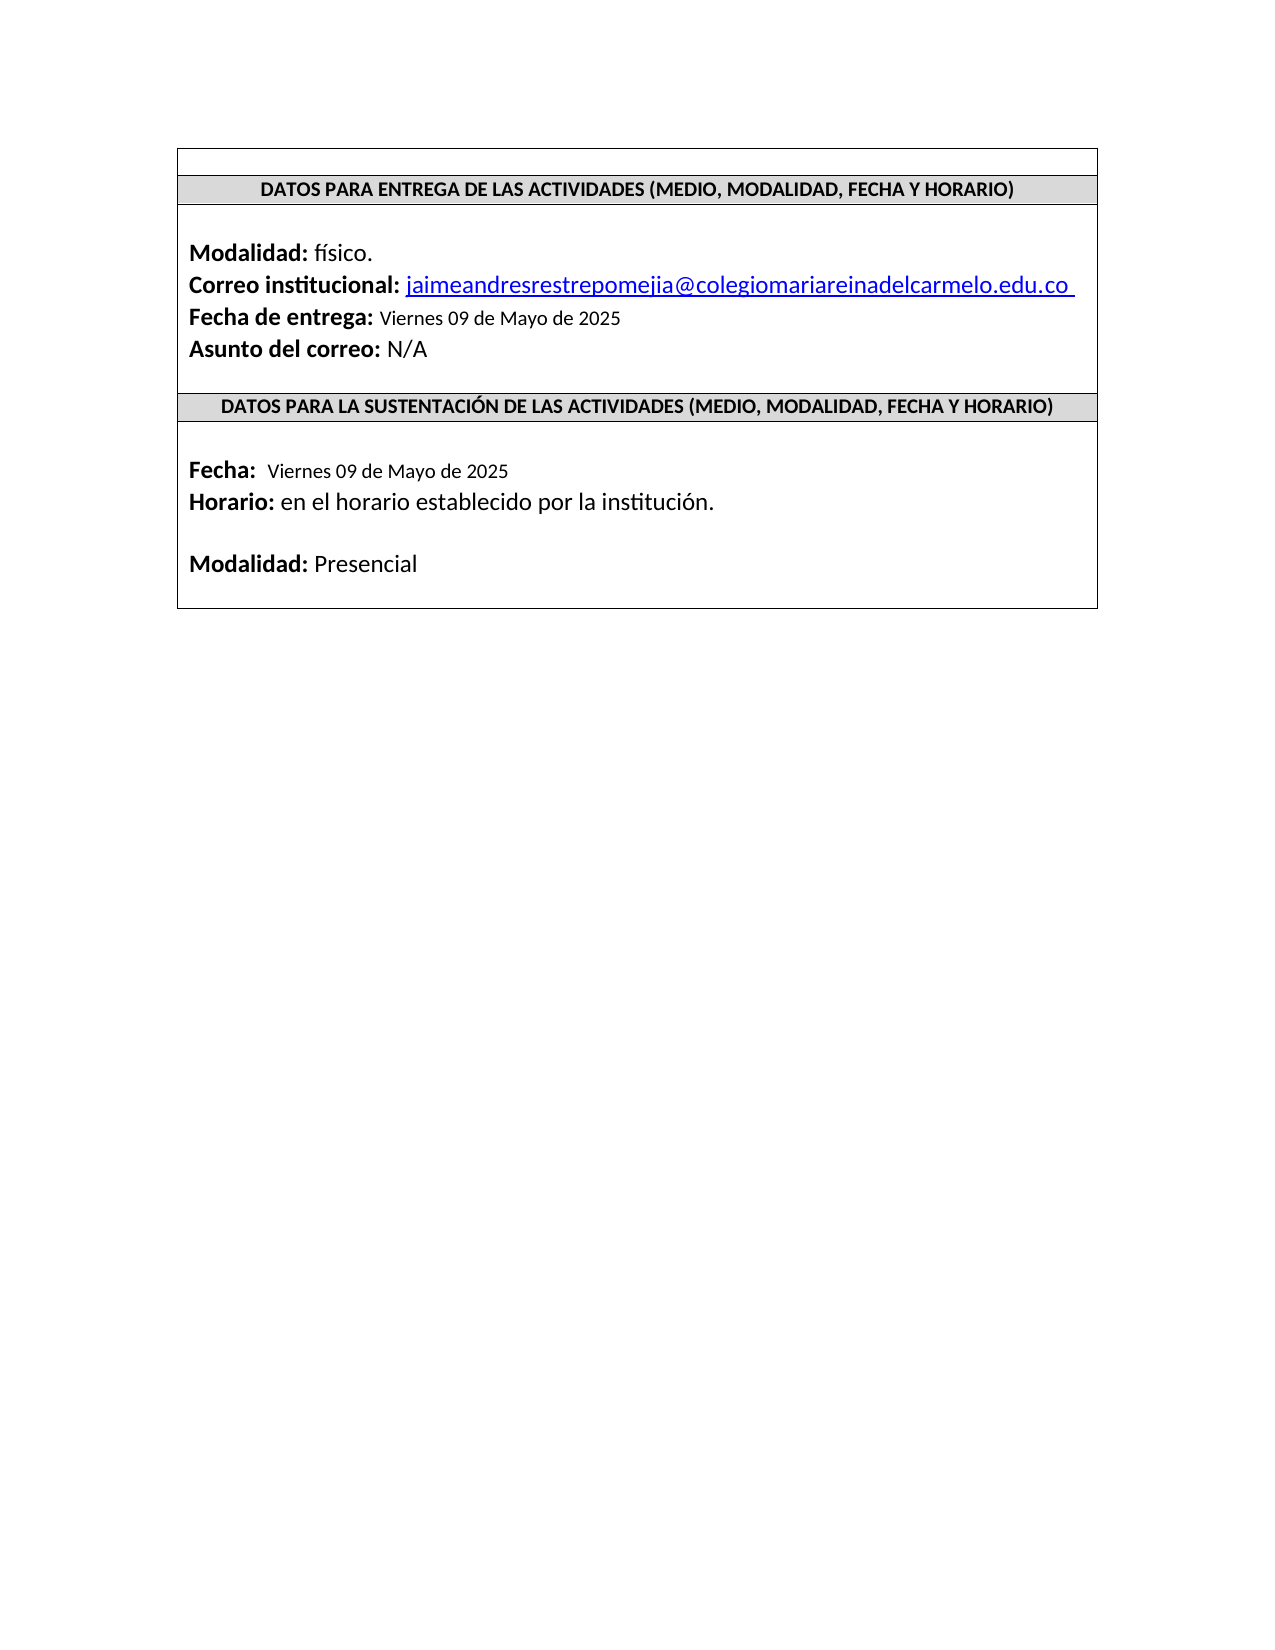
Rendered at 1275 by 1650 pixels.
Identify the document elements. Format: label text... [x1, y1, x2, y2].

table_cell DATOS PARA LA SUSTENTACIÓN DE LAS ACTIVIDADES (MEDIO, MODALIDAD, FECHA Y HORARIO) [178, 394, 1097, 421]
table_cell Fecha: Viernes 09 de Mayo de 2025 Horario: en el horario establecido por la institución. Modalidad: Presencial [178, 422, 1097, 607]
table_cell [178, 149, 1097, 175]
table_cell Modalidad: físico. Correo institucional: jaimeandresrestrepomejia@colegiomariareinadelcarmelo.edu.co Fecha de entrega: Viernes 09 de Mayo de 2025 Asunto del correo: N/A [178, 205, 1097, 393]
table_cell DATOS PARA ENTREGA DE LAS ACTIVIDADES (MEDIO, MODALIDAD, FECHA Y HORARIO) [178, 176, 1097, 203]
